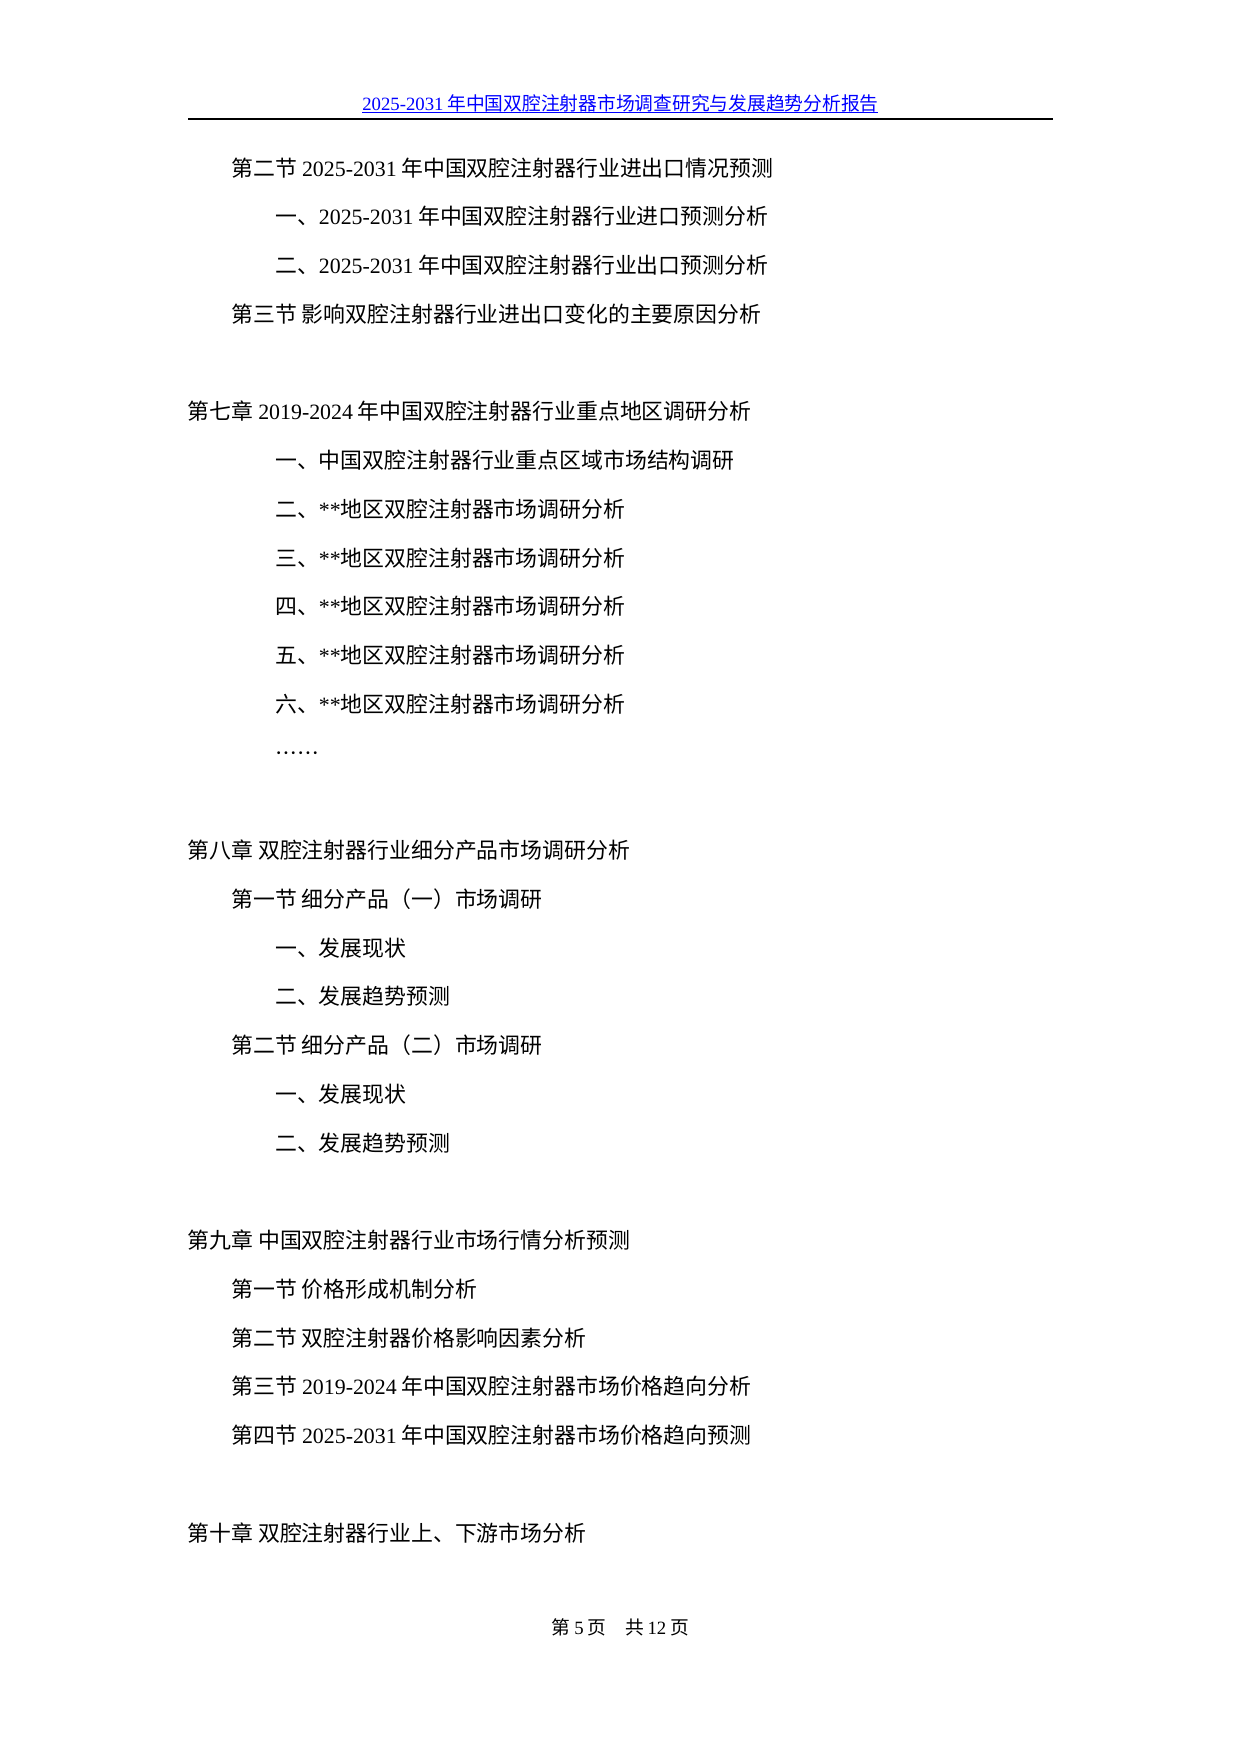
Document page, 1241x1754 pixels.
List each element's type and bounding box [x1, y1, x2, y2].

text [187, 150, 1053, 1548]
